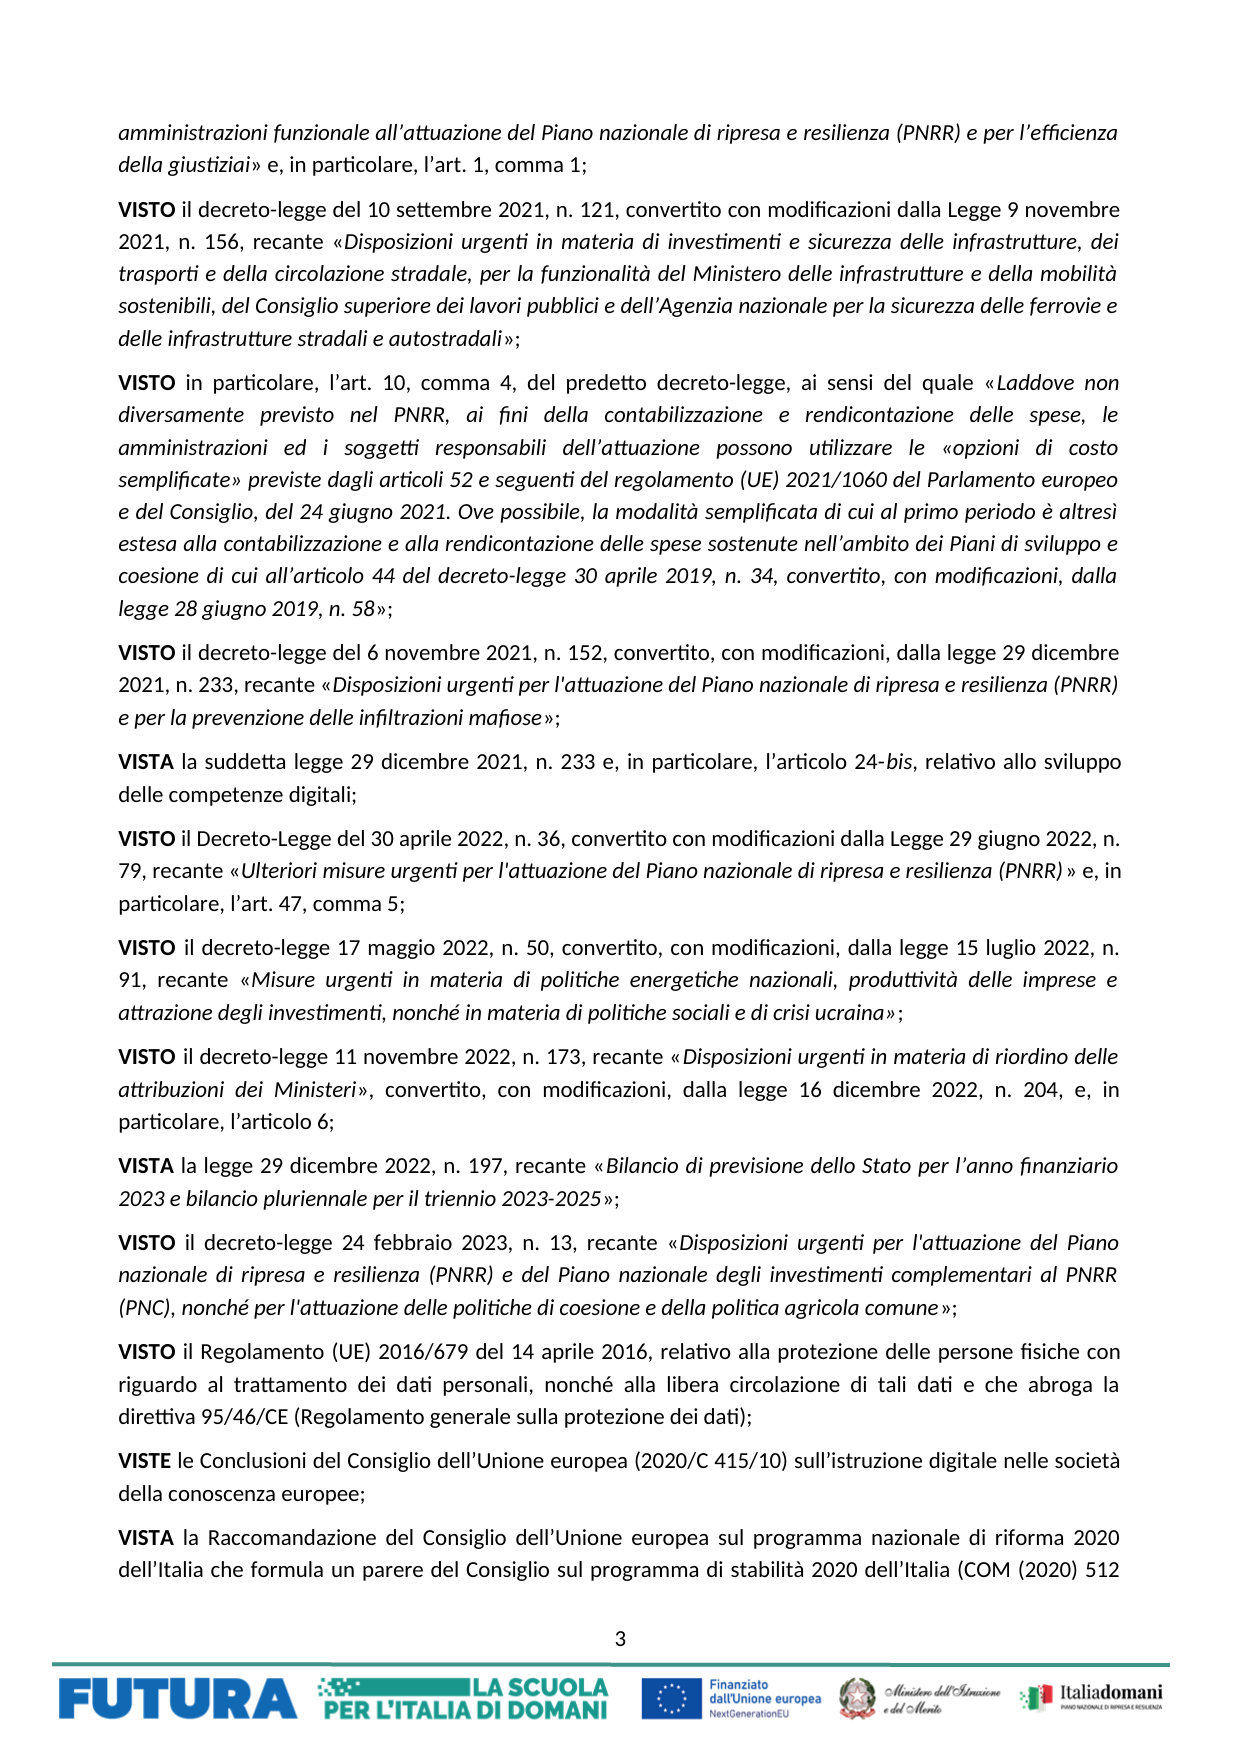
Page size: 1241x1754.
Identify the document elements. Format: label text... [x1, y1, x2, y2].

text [118, 118, 1122, 178]
text VISTA la legge 29 dicembre 2022, n. 197, recante «Bilancio di previsione dello Stato per l’anno finanziario 2023 e bilancio pluriennale per il triennio 2023-2025»; [118, 1152, 1122, 1212]
text VISTA la suddetta legge 29 dicembre 2021, n. 233 e, in particolare, l’articolo 24-bis, relativo allo sviluppo delle competenze digitali; [118, 747, 1122, 808]
text VISTO il decreto-legge del 10 settembre 2021, n. 121, convertito con modificazioni dalla Legge 9 novembre 2021, n. 156, recante «Disposizioni urgenti in materia di investimenti e sicurezza delle infrastrutture, dei trasporti e della circolazione stradale, per la funzionalità del Ministero delle infrastrutture e della mobilità sostenibili, del Consiglio superiore dei lavori pubblici e dell’Agenzia nazionale per la sicurezza delle ferrovie e delle infrastrutture stradali e autostradali»; [118, 195, 1122, 352]
text VISTO il decreto-legge 24 febbraio 2023, n. 13, recante «Disposizioni urgenti per l'attuazione del Piano nazionale di ripresa e resilienza (PNRR) e del Piano nazionale degli investimenti complementari al PNRR (PNC), nonché per l'attuazione delle politiche di coesione e della politica agricola comune»; [118, 1228, 1122, 1321]
text VISTO il decreto-legge del 6 novembre 2021, n. 152, convertito, con modificazioni, dalla legge 29 dicembre 2021, n. 233, recante «Disposizioni urgenti per l'attuazione del Piano nazionale di ripresa e resilienza (PNRR) e per la prevenzione delle infiltrazioni mafiose»; [118, 638, 1122, 731]
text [118, 1523, 1122, 1584]
picture [28, 1660, 1210, 1728]
text VISTO in particolare, l’art. 10, comma 4, del predetto decreto-legge, ai sensi del quale «Laddove non diversamente previsto nel PNRR, ai fini della contabilizzazione e rendicontazione delle spese, le amministrazioni ed i soggetti responsabili dell’attuazione possono utilizzare le «opzioni di costo semplificate» previste dagli articoli 52 e seguenti del regolamento (UE) 2021/1060 del Parlamento europeo e del Consiglio, del 24 giugno 2021. Ove possibile, la modalità semplificata di cui al primo periodo è altresì estesa alla contabilizzazione e alla rendicontazione delle spese sostenute nell’ambito dei Piani di sviluppo e coesione di cui all’articolo 44 del decreto-legge 30 aprile 2019, n. 34, convertito, con modificazioni, dalla legge 28 giugno 2019, n. 58»; [118, 368, 1122, 622]
text VISTE le Conclusioni del Consiglio dell’Unione europea (2020/C 415/10) sull’istruzione digitale nelle società della conoscenza europee; [118, 1447, 1122, 1507]
text VISTO il decreto-legge 17 maggio 2022, n. 50, convertito, con modificazioni, dalla legge 15 luglio 2022, n. 91, recante «Misure urgenti in materia di politiche energetiche nazionali, produttività delle imprese e attrazione degli investimenti, nonché in materia di politiche sociali e di crisi ucraina»; [118, 933, 1122, 1026]
text VISTO il decreto-legge 11 novembre 2022, n. 173, recante «Disposizioni urgenti in materia di riordino delle attribuzioni dei Ministeri», convertito, con modificazioni, dalla legge 16 dicembre 2022, n. 204, e, in particolare, l’articolo 6; [118, 1042, 1122, 1135]
text VISTO il Decreto-Legge del 30 aprile 2022, n. 36, convertito con modificazioni dalla Legge 29 giugno 2022, n. 79, recante «Ulteriori misure urgenti per l'attuazione del Piano nazionale di ripresa e resilienza (PNRR)» e, in particolare, l’art. 47, comma 5; [118, 824, 1122, 917]
text VISTO il Regolamento (UE) 2016/679 del 14 aprile 2016, relativo alla protezione delle persone fisiche con riguardo al trattamento dei dati personali, nonché alla libera circolazione di tali dati e che abroga la direttiva 95/46/CE (Regolamento generale sulla protezione dei dati); [118, 1337, 1122, 1430]
